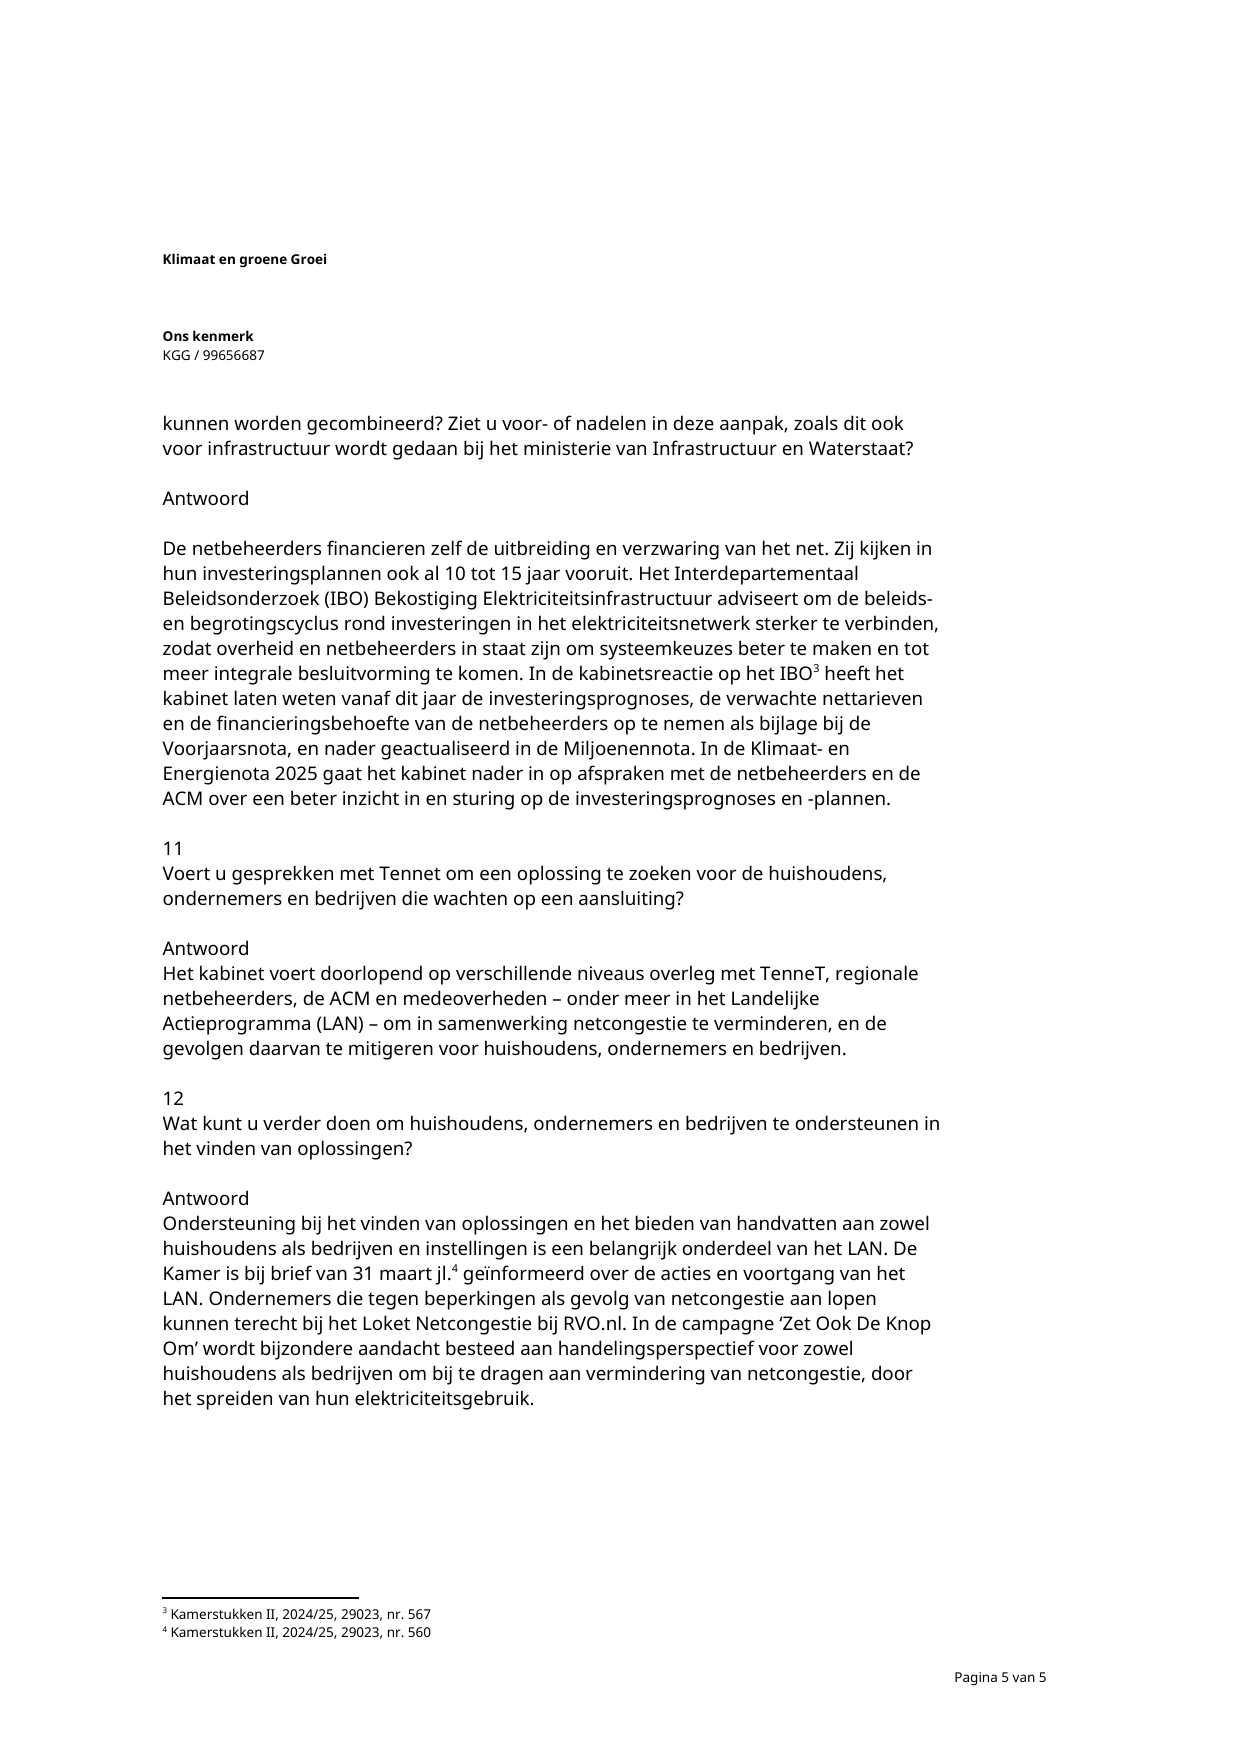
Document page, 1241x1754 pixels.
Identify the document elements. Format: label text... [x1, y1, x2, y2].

text De netbeheerders financieren zelf de uitbreiding en verzwaring van het net. Zij kijken in hun investeringsplannen ook al 10 tot 15 jaar vooruit. Het Interdepartementaal Beleidsonderzoek (IBO) Bekostiging Elektriciteitsinfrastructuur adviseert om de beleids- en begrotingscyclus rond investeringen in het elektriciteitsnetwerk sterker te verbinden, zodat overheid en netbeheerders in staat zijn om systeemkeuzes beter te maken en tot meer integrale besluitvorming te komen. In de kabinetsreactie op het IBO heeft het kabinet laten weten vanaf dit jaar de investeringsprognoses, de verwachte nettarieven en de financieringsbehoefte van de netbeheerders op te nemen als bijlage bij de Voorjaarsnota, en nader geactualiseerd in de Miljoenennota. In de Klimaat- en Energienota 2025 gaat het kabinet nader in op afspraken met de netbeheerders en de ACM over een beter inzicht in en sturing op de investeringsprognoses en -plannen. [162, 535, 947, 810]
text Het kabinet voert doorlopend op verschillende niveaus overleg met TenneT, regionale netbeheerders, de ACM en medeoverheden – onder meer in het Landelijke Actieprogramma (LAN) – om in samenwerking netcongestie te verminderen, en de gevolgen daarvan te mitigeren voor huishoudens, ondernemers en bedrijven. [162, 960, 947, 1060]
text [162, 410, 947, 460]
text 11 Voert u gesprekken met Tennet om een oplossing te zoeken voor de huishoudens, ondernemers en bedrijven die wachten op een aansluiting? [162, 835, 947, 935]
text Antwoord [162, 935, 947, 960]
text Ondersteuning bij het vinden van oplossingen en het bieden van handvatten aan zowel huishoudens als bedrijven en instellingen is een belangrijk onderdeel van het LAN. De Kamer is bij brief van 31 maart jl. geïnformeerd over de acties en voortgang van het LAN. Ondernemers die tegen beperkingen als gevolg van netcongestie aan lopen kunnen terecht bij het Loket Netcongestie bij RVO.nl. In de campagne ‘Zet Ook De Knop Om’ wordt bijzondere aandacht besteed aan handelingsperspectief voor zowel huishoudens als bedrijven om bij te dragen aan vermindering van netcongestie, door het spreiden van hun elektriciteitsgebruik. [162, 1210, 947, 1410]
text 12 Wat kunt u verder doen om huishoudens, ondernemers en bedrijven te ondersteunen in het vinden van oplossingen? [162, 1085, 947, 1185]
text Antwoord [162, 1185, 947, 1210]
text Antwoord [162, 485, 947, 510]
